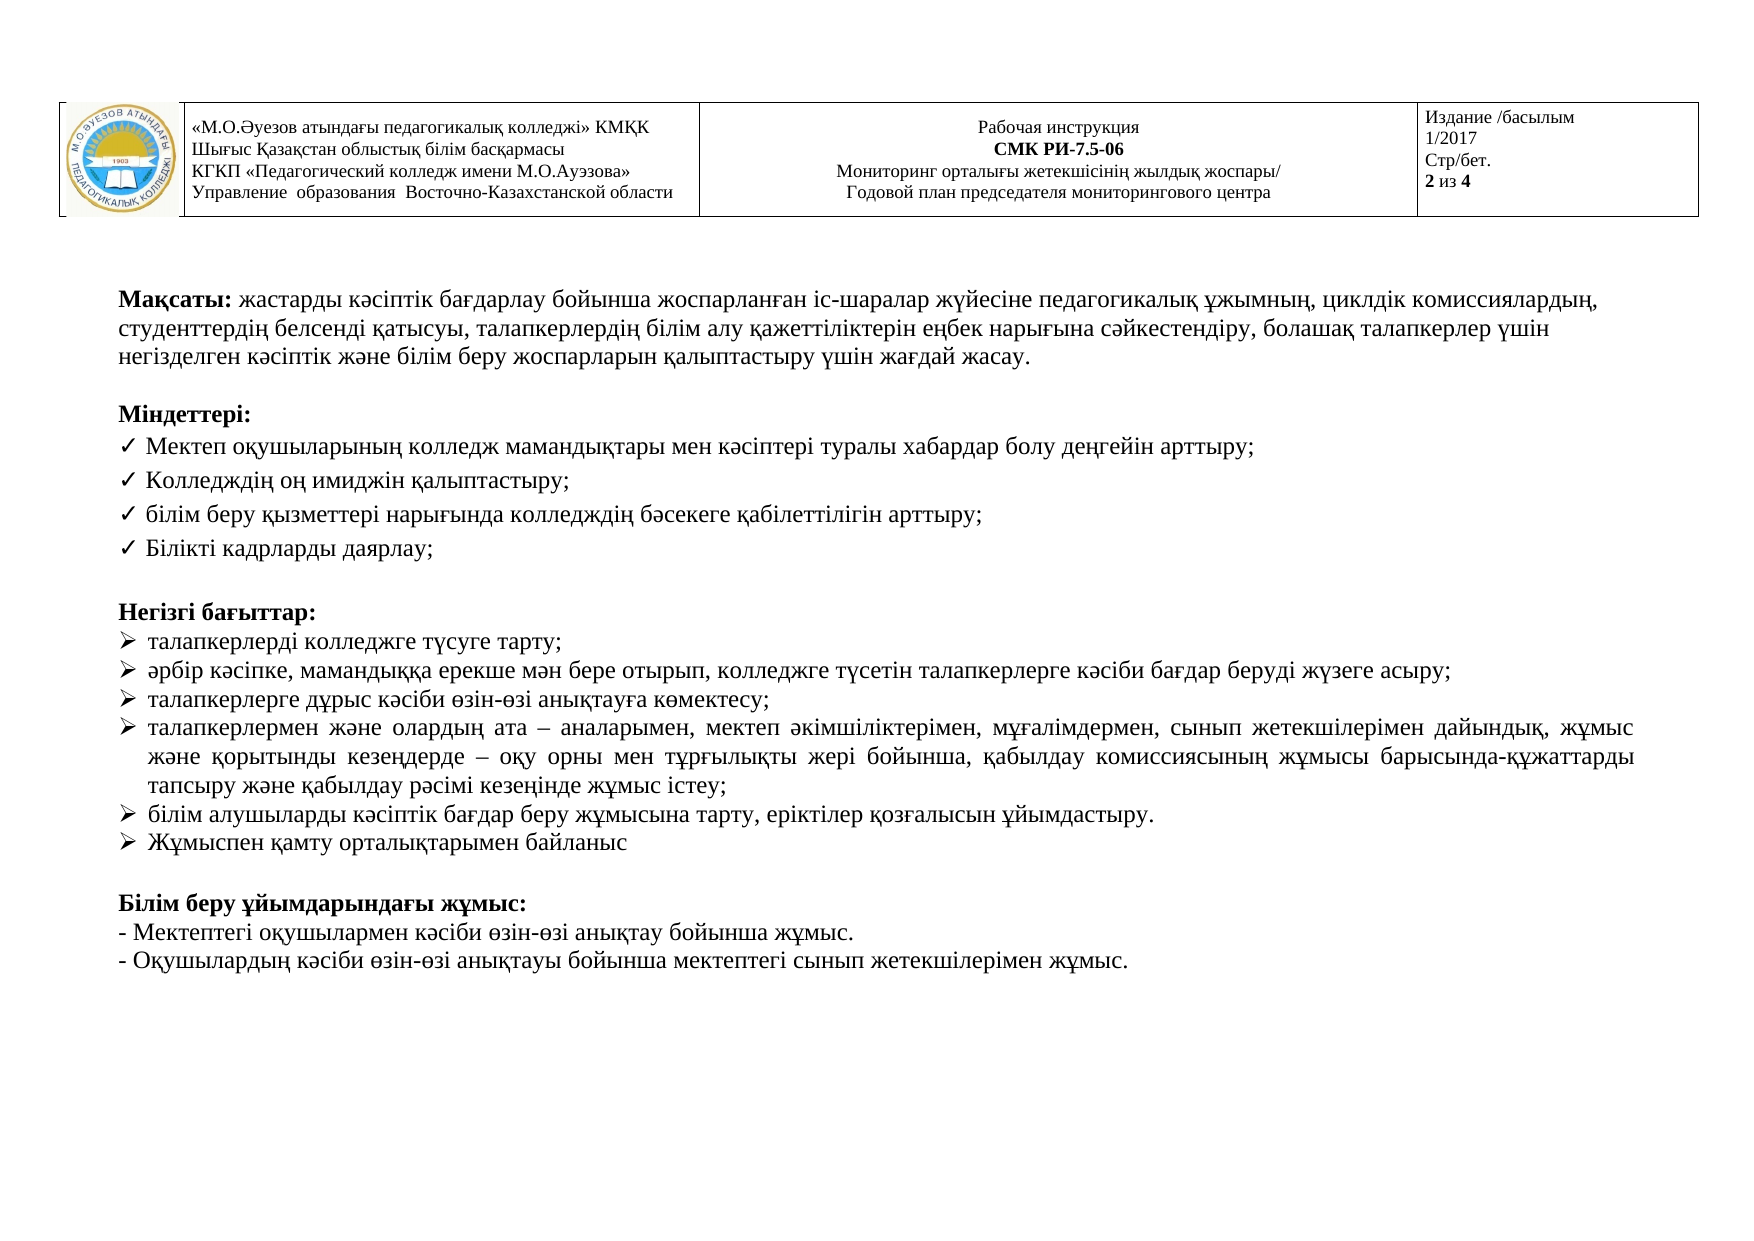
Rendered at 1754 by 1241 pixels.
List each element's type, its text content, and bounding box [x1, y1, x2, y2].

text - Мектептегі оқушылармен кәсіби өзін-өзі анықтау бойынша жұмыс. [59, 917, 1636, 946]
text Міндеттері: [118, 399, 1636, 428]
list Жұмыспен қамту орталықтарымен байланыс [118, 827, 1636, 856]
text ✓ Білікті кадрларды даярлау; [59, 530, 1636, 564]
list талапкерлерді колледжге түсуге тарту; [118, 626, 1636, 655]
text Білім беру ұйымдарындағы жұмыс: [59, 888, 1636, 917]
text Негізгі бағыттар: [118, 597, 1636, 626]
text Мақсаты: жастарды кәсіптік бағдарлау бойынша жоспарланған іс-шаралар жүйесіне педагогикалық ұжымның, циклдік комиссиялардың, студенттердің белсенді қатысуы, талапкерлердің білім алу қажеттіліктерін еңбек нарығына сәйкестендіру, болашақ талапкерлер үшін негізделген кәсіптік және білім беру жоспарларын қалыптастыру үшін жағдай жасау. [118, 284, 1636, 370]
list әрбір кәсіпке, мамандыққа ерекше мән бере отырып, колледжге түсетін талапкерлерге кәсіби бағдар беруді жүзеге асыру; [118, 655, 1636, 684]
list білім алушыларды кәсіптік бағдар беру жұмысына тарту, еріктілер қозғалысын ұйымдастыру. [118, 799, 1636, 827]
text ✓ білім беру қызметтері нарығында колледждің бәсекеге қабілеттілігін арттыру; [59, 496, 1636, 530]
list талапкерлерге дұрыс кәсіби өзін-өзі анықтауға көмектесу; [118, 684, 1636, 712]
text ✓ Мектеп оқушыларының колледж мамандықтары мен кәсіптері туралы хабардар болу деңгейін арттыру; [59, 428, 1636, 462]
picture [66, 102, 179, 217]
text ✓ Колледждің оң имиджін қалыптастыру; [59, 462, 1636, 496]
list талапкерлермен және олардың ата – аналарымен, мектеп әкімшіліктерімен, мұғалімдермен, сынып жетекшілерімен дайындық, жұмыс және қорытынды кезеңдерде – оқу орны мен тұрғылықты жері бойынша, қабылдау комиссиясының жұмысы барысында-құжаттарды тапсыру және қабылдау рәсімі кезеңінде жұмыс істеу; [118, 712, 1636, 799]
text - Оқушылардың кәсіби өзін-өзі анықтауы бойынша мектептегі сынып жетекшілерімен жұмыс. [59, 946, 1636, 974]
